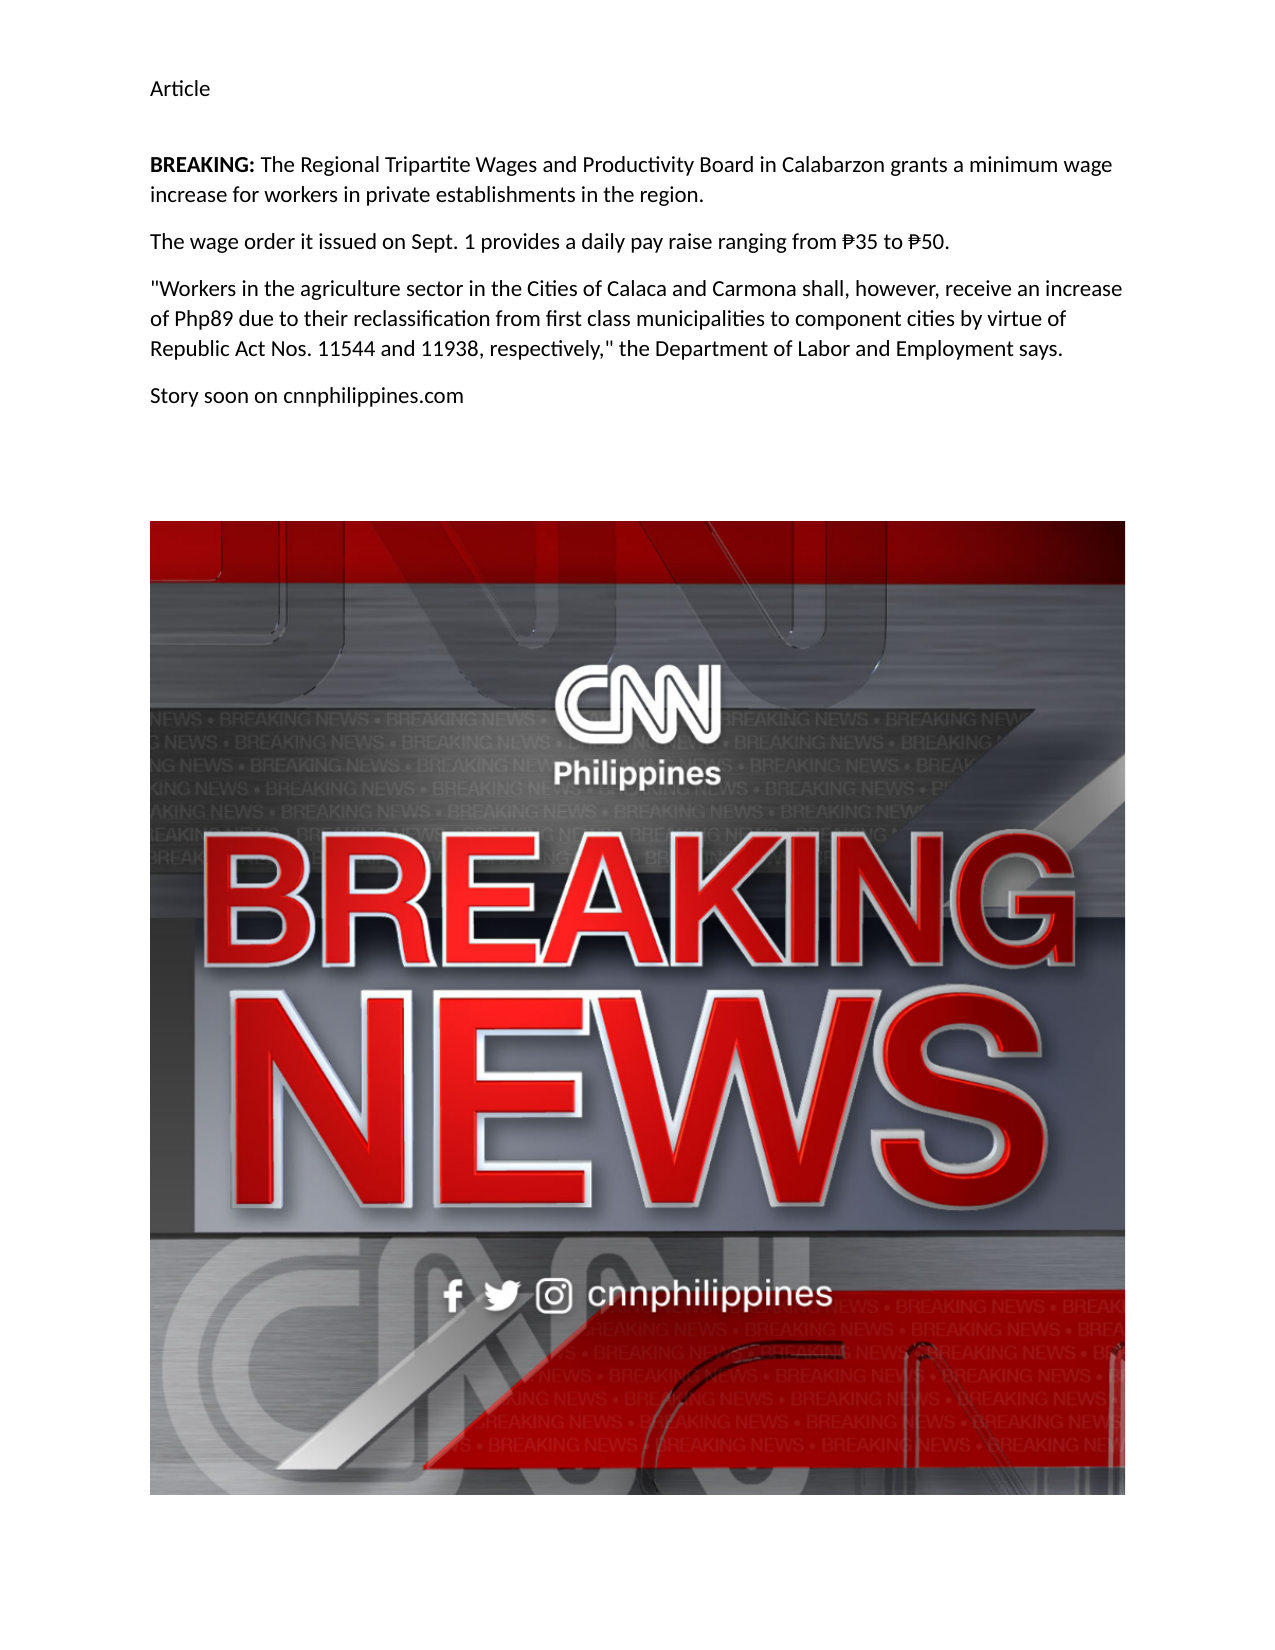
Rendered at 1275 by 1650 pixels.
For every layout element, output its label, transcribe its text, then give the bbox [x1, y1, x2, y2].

text BREAKING: The Regional Tripartite Wages and Productivity Board in Calabarzon grants a minimum wage increase for workers in private establishments in the region. [150, 150, 1125, 208]
picture [150, 521, 1125, 1495]
text "Workers in the agriculture sector in the Cities of Calaca and Carmona shall, however, receive an increase of Php89 due to their reclassification from first class municipalities to component cities by virtue of Republic Act Nos. 11544 and 11938, respectively," the Department of Labor and Employment says. [150, 274, 1125, 362]
text Story soon on cnnphilippines.com [150, 381, 1125, 409]
text The wage order it issued on Sept. 1 provides a daily pay raise ranging from ₱35 to ₱50. [150, 227, 1125, 255]
